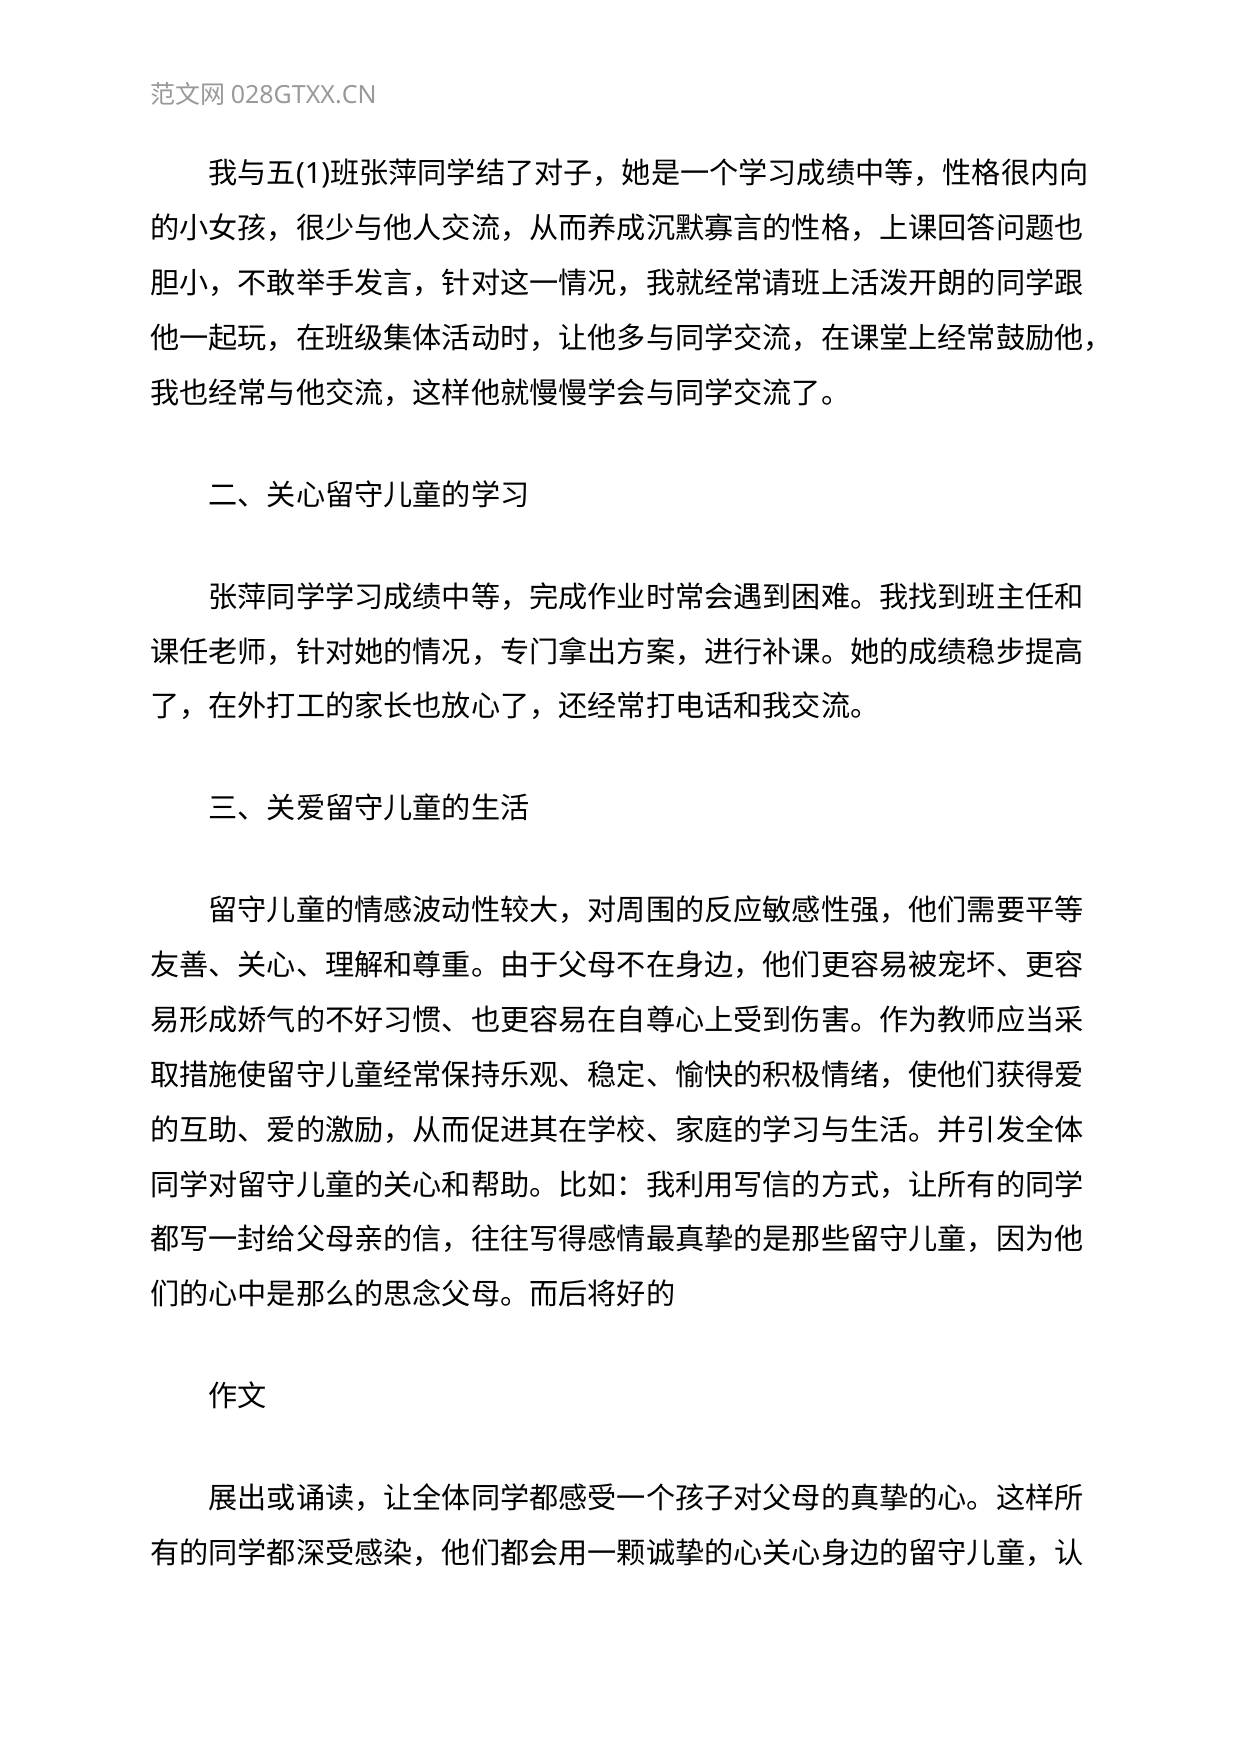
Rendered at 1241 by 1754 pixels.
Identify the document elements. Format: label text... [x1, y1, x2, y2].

text 我与五(1)班张萍同学结了对子，她是一个学习成绩中等，性格很内向的小女孩，很少与他人交流，从而养成沉默寡言的性格，上课回答问题也胆小，不敢举手发言，针对这一情况，我就经常请班上活泼开朗的同学跟他一起玩，在班级集体活动时，让他多与同学交流，在课堂上经常鼓励他，我也经常与他交流，这样他就慢慢学会与同学交流了。 [150, 150, 1090, 412]
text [150, 1474, 1090, 1572]
text 作文 [150, 1373, 1090, 1415]
text 二、关心留守儿童的学习 [150, 471, 1090, 514]
text 三、关爱留守儿童的生活 [150, 785, 1090, 827]
text 留守儿童的情感波动性较大，对周围的反应敏感性强，他们需要平等友善、关心、理解和尊重。由于父母不在身边，他们更容易被宠坏、更容易形成娇气的不好习惯、也更容易在自尊心上受到伤害。作为教师应当采取措施使留守儿童经常保持乐观、稳定、愉快的积极情绪，使他们获得爱的互助、爱的激励，从而促进其在学校、家庭的学习与生活。并引发全体同学对留守儿童的关心和帮助。比如：我利用写信的方式，让所有的同学都写一封给父母亲的信，往往写得感情最真挚的是那些留守儿童，因为他们的心中是那么的思念父母。而后将好的 [150, 887, 1090, 1313]
text 张萍同学学习成绩中等，完成作业时常会遇到困难。我找到班主任和课任老师，针对她的情况，专门拿出方案，进行补课。她的成绩稳步提高了，在外打工的家长也放心了，还经常打电话和我交流。 [150, 573, 1090, 725]
